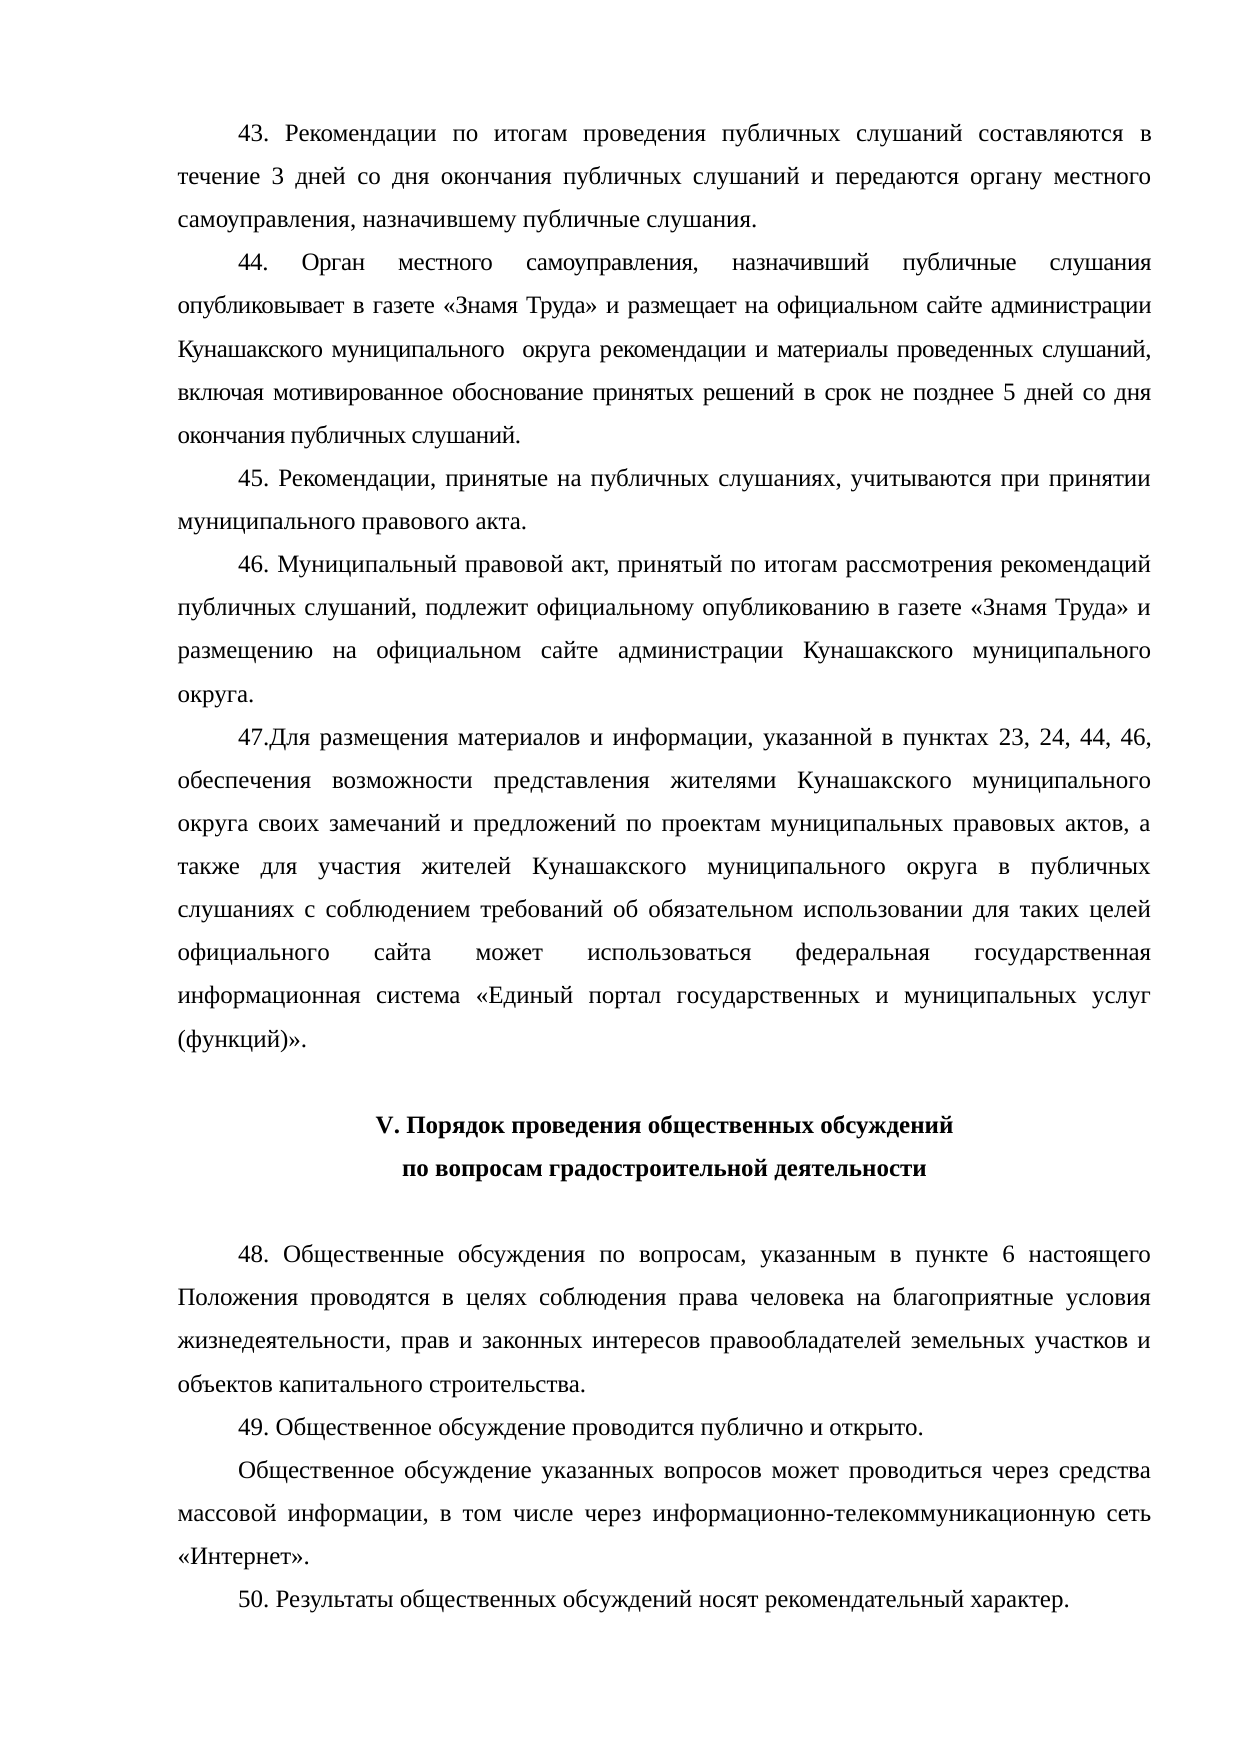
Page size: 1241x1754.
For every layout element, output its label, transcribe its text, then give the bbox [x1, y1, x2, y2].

text 43. Рекомендации по итогам проведения публичных слушаний составляются в течение 3 дней со дня окончания публичных слушаний и передаются органу местного самоуправления, назначившему публичные слушания. [177, 118, 1152, 233]
text 47.Для размещения материалов и информации, указанной в пунктах 23, 24, 44, 46, обеспечения возможности представления жителями Кунашакского муниципального округа своих замечаний и предложений по проектам муниципальных правовых актов, а также для участия жителей Кунашакского муниципального округа в публичных слушаниях с соблюдением требований об обязательном использовании для таких целей официального сайта может использоваться федеральная государственная информационная система «Единый портал государственных и муниципальных услуг (функций)». [177, 722, 1152, 1052]
text 48. Общественные обсуждения по вопросам, указанным в пункте 6 настоящего Положения проводятся в целях соблюдения права человека на благоприятные условия жизнедеятельности, прав и законных интересов правообладателей земельных участков и объектов капитального строительства. [177, 1239, 1152, 1397]
text Общественное обсуждение указанных вопросов может проводиться через средства массовой информации, в том числе через информационно-телекоммуникационную сеть «Интернет». [177, 1455, 1152, 1570]
text 46. Муниципальный правовой акт, принятый по итогам рассмотрения рекомендаций публичных слушаний, подлежит официальному опубликованию в газете «Знамя Труда» и размещению на официальном сайте администрации Кунашакского муниципального округа. [177, 549, 1152, 707]
text 44. Орган местного самоуправления, назначивший публичные слушания опубликовывает в газете «Знамя Труда» и размещает на официальном сайте администрации Кунашакского муниципального округа рекомендации и материалы проведенных слушаний, включая мотивированное обоснование принятых решений в срок не позднее 5 дней со дня окончания публичных слушаний. [177, 247, 1152, 377]
text по вопросам градостроительной деятельности [177, 1153, 1152, 1182]
text V. Порядок проведения общественных обсуждений [177, 1110, 1152, 1139]
text 44. Орган местного самоуправления, назначивший публичные слушания опубликовывает в газете «Знамя Труда» и размещает на официальном сайте администрации Кунашакского муниципального округа рекомендации и материалы проведенных слушаний, включая мотивированное обоснование принятых решений в срок не позднее 5 дней со дня окончания публичных слушаний. [177, 406, 1152, 449]
text 45. Рекомендации, принятые на публичных слушаниях, учитываются при принятии муниципального правового акта. [177, 463, 1152, 535]
text 49. Общественное обсуждение проводится публично и открыто. [177, 1412, 1152, 1441]
text 50. Результаты общественных обсуждений носят рекомендательный характер. [177, 1584, 1152, 1613]
